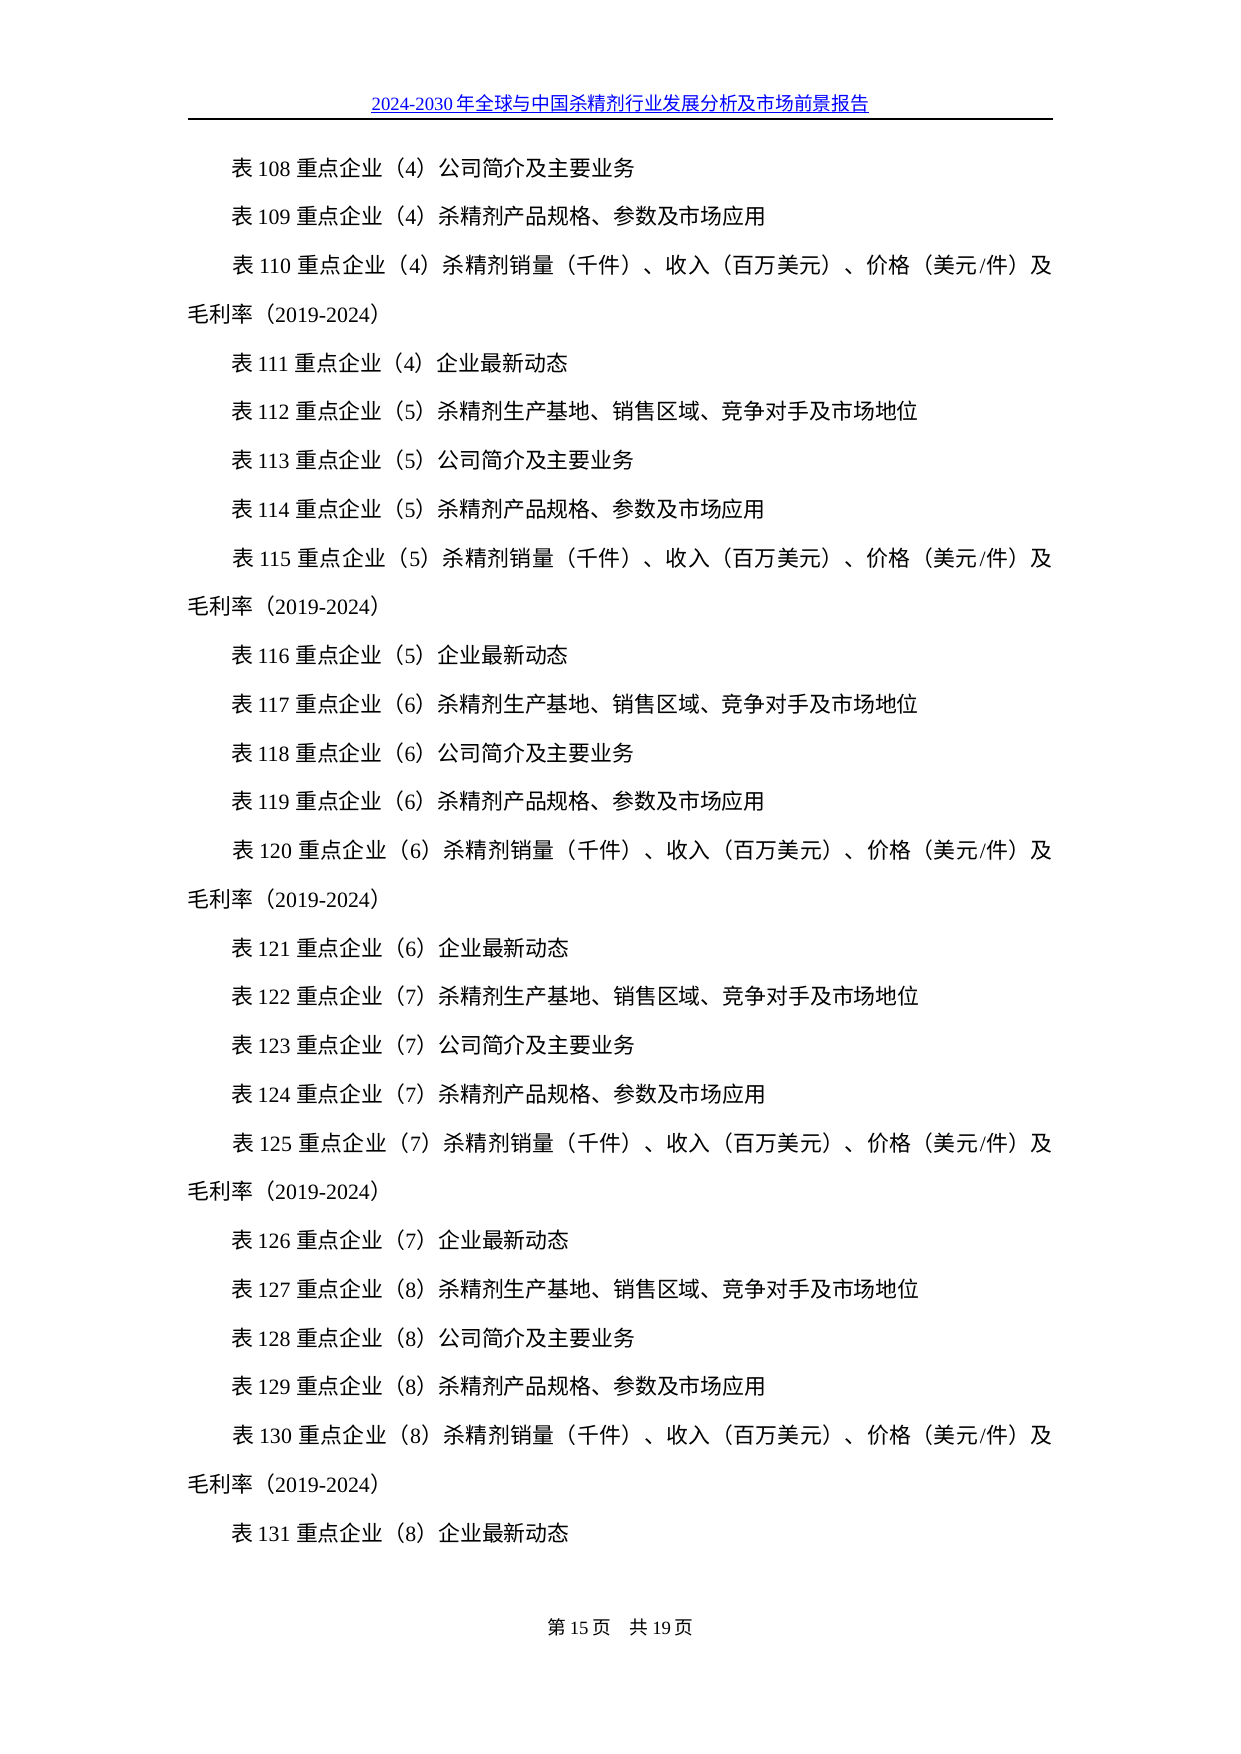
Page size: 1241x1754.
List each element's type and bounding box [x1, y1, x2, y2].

text [187, 150, 1053, 1548]
